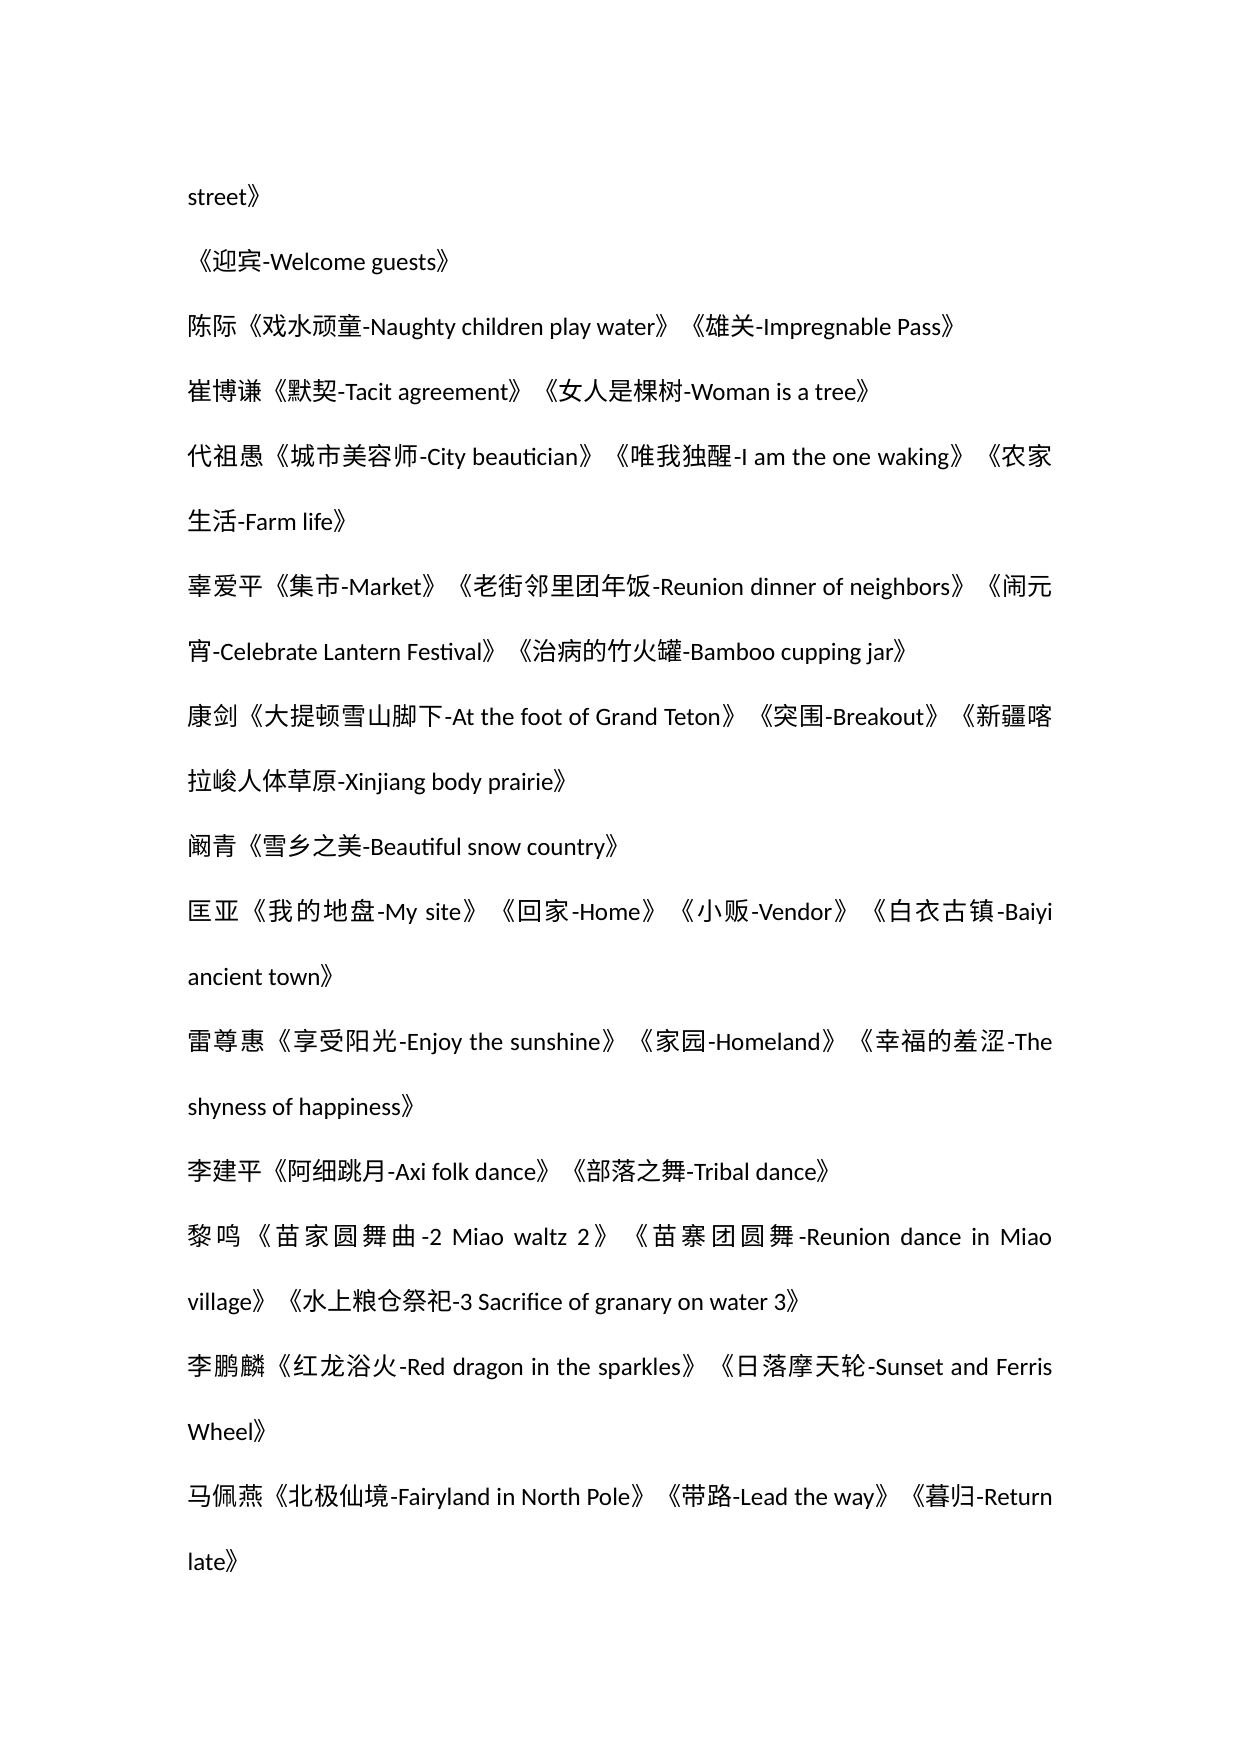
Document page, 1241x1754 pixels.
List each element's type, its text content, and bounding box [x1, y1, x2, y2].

text 康剑《大提顿雪山脚下-At the foot of Grand Teton》《突围-Breakout》《新疆喀拉峻人体草原-Xinjiang body prairie》 [187, 682, 1053, 812]
text 辜爱平《集市-Market》《老街邻里团年饭-Reunion dinner of neighbors》《闹元宵-Celebrate Lantern Festival》《治病的竹火罐-Bamboo cupping jar》 [187, 552, 1053, 682]
text 《迎宾-Welcome guests》 [187, 227, 1053, 292]
text 阚青《雪乡之美-Beautiful snow country》 [187, 812, 1053, 877]
text 崔博谦《默契-Tacit agreement》《女人是棵树-Woman is a tree》 [187, 357, 1053, 422]
text 匡亚《我的地盘-My site》《回家-Home》《小贩-Vendor》《白衣古镇-Baiyi ancient town》 [187, 877, 1053, 1007]
text 黎鸣《苗家圆舞曲-2 Miao waltz 2》《苗寨团圆舞-Reunion dance in Miao village》《水上粮仓祭祀-3 Sacrifice of granary on water 3》 [187, 1202, 1053, 1332]
text 马佩燕《北极仙境-Fairyland in North Pole》《带路-Lead the way》《暮归-Return late》 [187, 1462, 1053, 1592]
text 雷尊惠《享受阳光-Enjoy the sunshine》《家园-Homeland》《幸福的羞涩-The shyness of happiness》 [187, 1007, 1053, 1137]
text 陈际《戏水顽童-Naughty children play water》《雄关-Impregnable Pass》 [187, 292, 1053, 357]
text 李建平《阿细跳月-Axi folk dance》《部落之舞-Tribal dance》 [187, 1137, 1053, 1202]
text 李鹏麟《红龙浴火-Red dragon in the sparkles》《日落摩天轮-Sunset and Ferris Wheel》 [187, 1332, 1053, 1462]
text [187, 162, 1053, 227]
text 代祖愚《城市美容师-City beautician》《唯我独醒-I am the one waking》《农家生活-Farm life》 [187, 422, 1053, 552]
